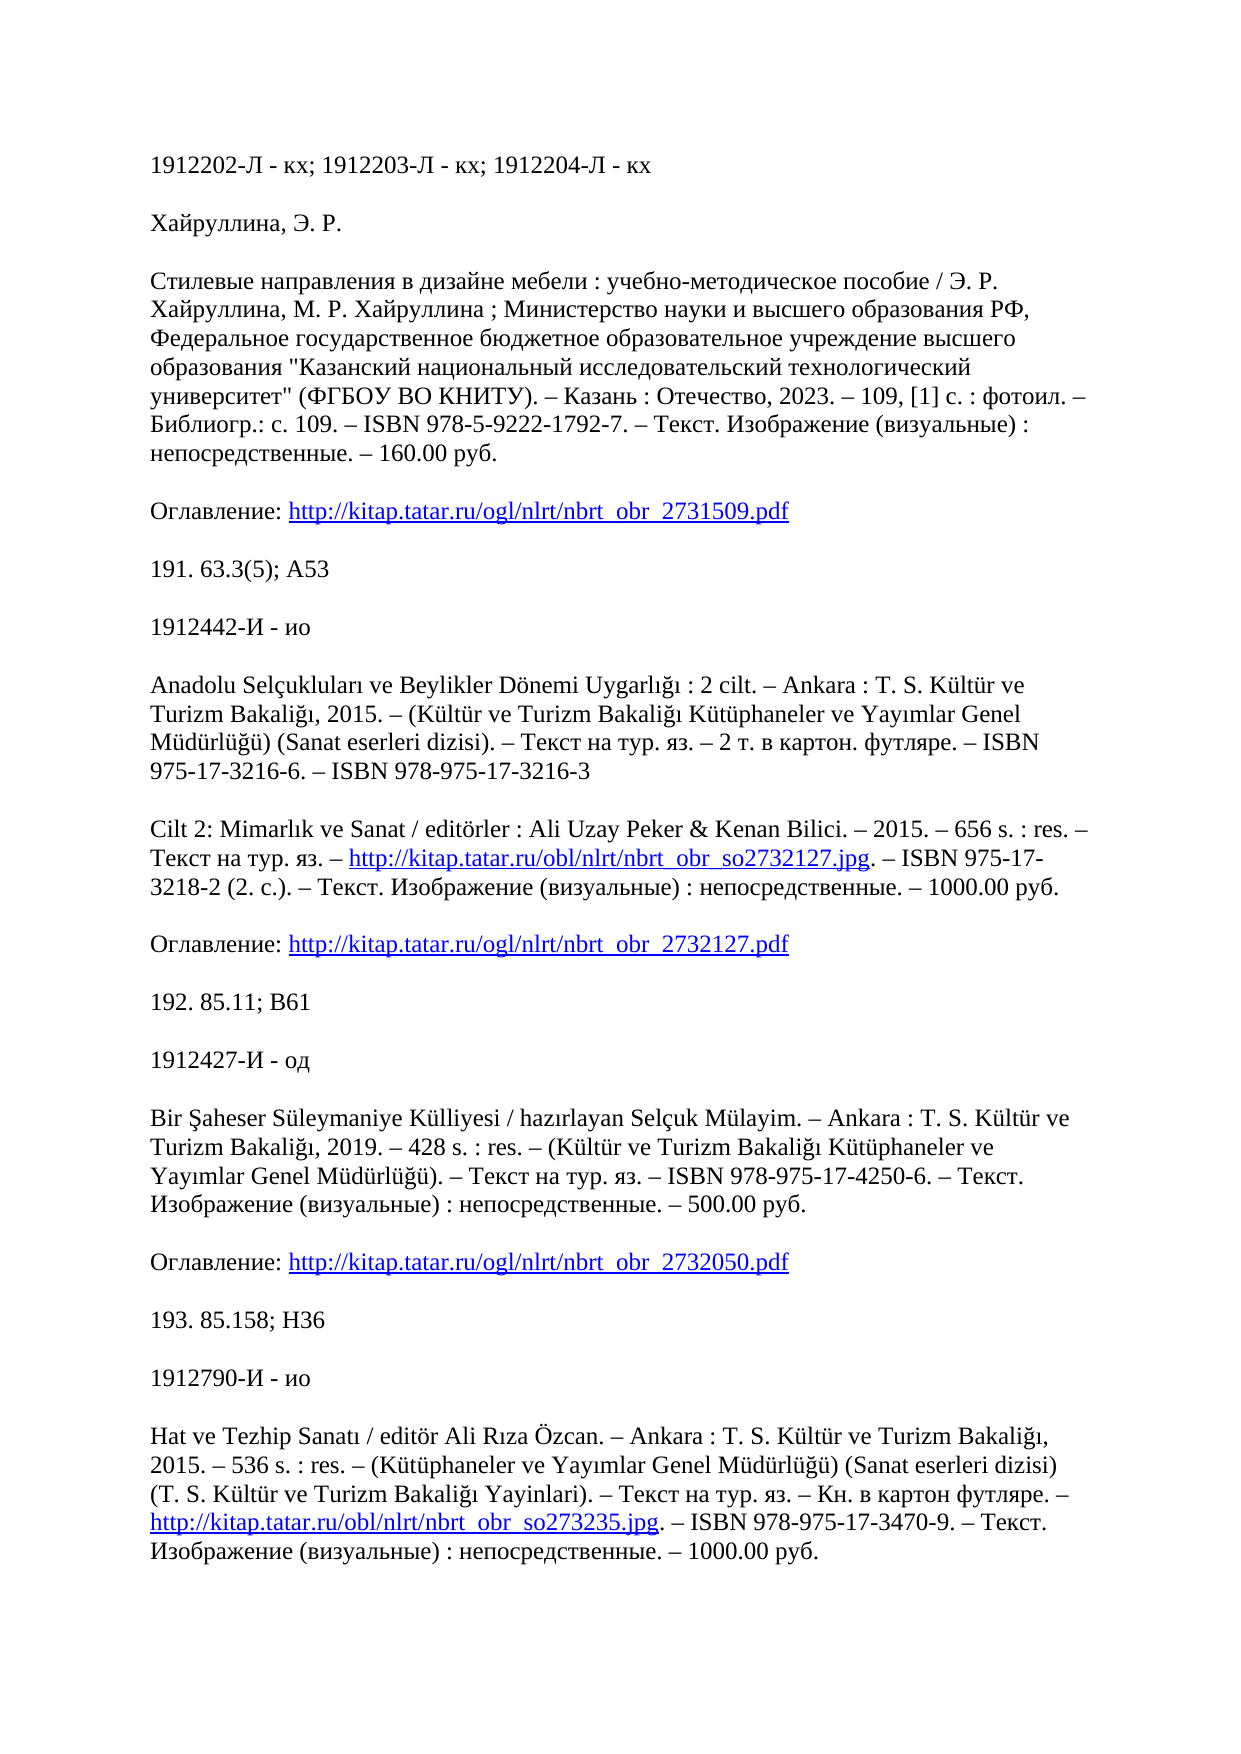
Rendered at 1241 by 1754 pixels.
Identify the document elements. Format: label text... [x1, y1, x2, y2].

title Hat ve Tezhip Sanatı / editör Ali Rıza Özcan. – Ankara : T. S. Kültür ve Turizm Bakaliğı, 2015. – 536 s. : res. – (Kütüphaneler ve Yayımlar Genel Müdürlüğü) (Sanat eserleri dizisi) (T. S. Kültür ve Turizm Bakaliğı Yayinlari). – Текст на тур. яз. – Кн. в картон футляре. – http://kitap.tatar.ru/obl/nlrt/nbrt_obr_so273235.jpg. – ISBN 978-975-17-3470-9. – Текст. Изображение (визуальные) : непосредственные. – 1000.00 руб. [150, 1421, 1090, 1565]
text Хайруллина, Э. Р. [150, 208, 1090, 237]
text 1912202-Л - кх; 1912203-Л - кх; 1912204-Л - кх [150, 150, 1090, 179]
text Оглавление: http://kitap.tatar.ru/ogl/nlrt/nbrt_obr_2732050.pdf [150, 1247, 1090, 1276]
title Bir Şaheser Süleymaniye Külliyesi / hazırlayan Selçuk Mülayim. – Ankara : T. S. Kültür ve Turizm Bakaliğı, 2019. – 428 s. : res. – (Kültür ve Turizm Bakaliğı Kütüphaneler ve Yayımlar Genel Müdürlüğü). – Текст на тур. яз. – ISBN 978-975-17-4250-6. – Текст. Изображение (визуальные) : непосредственные. – 500.00 руб. [150, 1103, 1090, 1218]
text 192. 85.11; B61 [150, 987, 1090, 1016]
text 1912427-И - од [150, 1045, 1090, 1074]
title Cilt 2: Mimarlık ve Sanat / editörler : Ali Uzay Peker & Kenan Bilici. – 2015. – 656 s. : res. – Текст на тур. яз. – http://kitap.tatar.ru/obl/nlrt/nbrt_obr_so2732127.jpg. – ISBN 975-17-3218-2 (2. с.). – Текст. Изображение (визуальные) : непосредственные. – 1000.00 руб. [150, 814, 1090, 900]
text Оглавление: http://kitap.tatar.ru/ogl/nlrt/nbrt_obr_2732127.pdf [150, 929, 1090, 958]
text 193. 85.158; H36 [150, 1305, 1090, 1334]
text 1912790-И - ио [150, 1363, 1090, 1392]
title Стилевые направления в дизайне мебели : учебно-методическое пособие / Э. Р. Хайруллина, М. Р. Хайруллина ; Министерство науки и высшего образования РФ, Федеральное государственное бюджетное образовательное учреждение высшего образования "Казанский национальный исследовательский технологический университет" (ФГБОУ ВО КНИТУ). – Казань : Отечество, 2023. – 109, [1] с. : фотоил. – Библиогр.: с. 109. – ISBN 978-5-9222-1792-7. – Текст. Изображение (визуальные) : непосредственные. – 160.00 руб. [150, 266, 1090, 467]
text Оглавление: http://kitap.tatar.ru/ogl/nlrt/nbrt_obr_2731509.pdf [150, 496, 1090, 525]
text 191. 63.3(5); А53 [150, 554, 1090, 583]
title Anadolu Selçukluları ve Beylikler Dönemi Uygarlığı : 2 сilt. – Ankara : T. S. Kültür ve Turizm Bakaliğı, 2015. – (Kültür ve Turizm Bakaliğı Kütüphaneler ve Yayımlar Genel Müdürlüğü) (Sanat eserleri dizisi). – Текст на тур. яз. – 2 т. в картон. футляре. – ISBN 975-17-3216-6. – ISBN 978-975-17-3216-3 [150, 670, 1090, 785]
text 1912442-И - ио [150, 612, 1090, 641]
